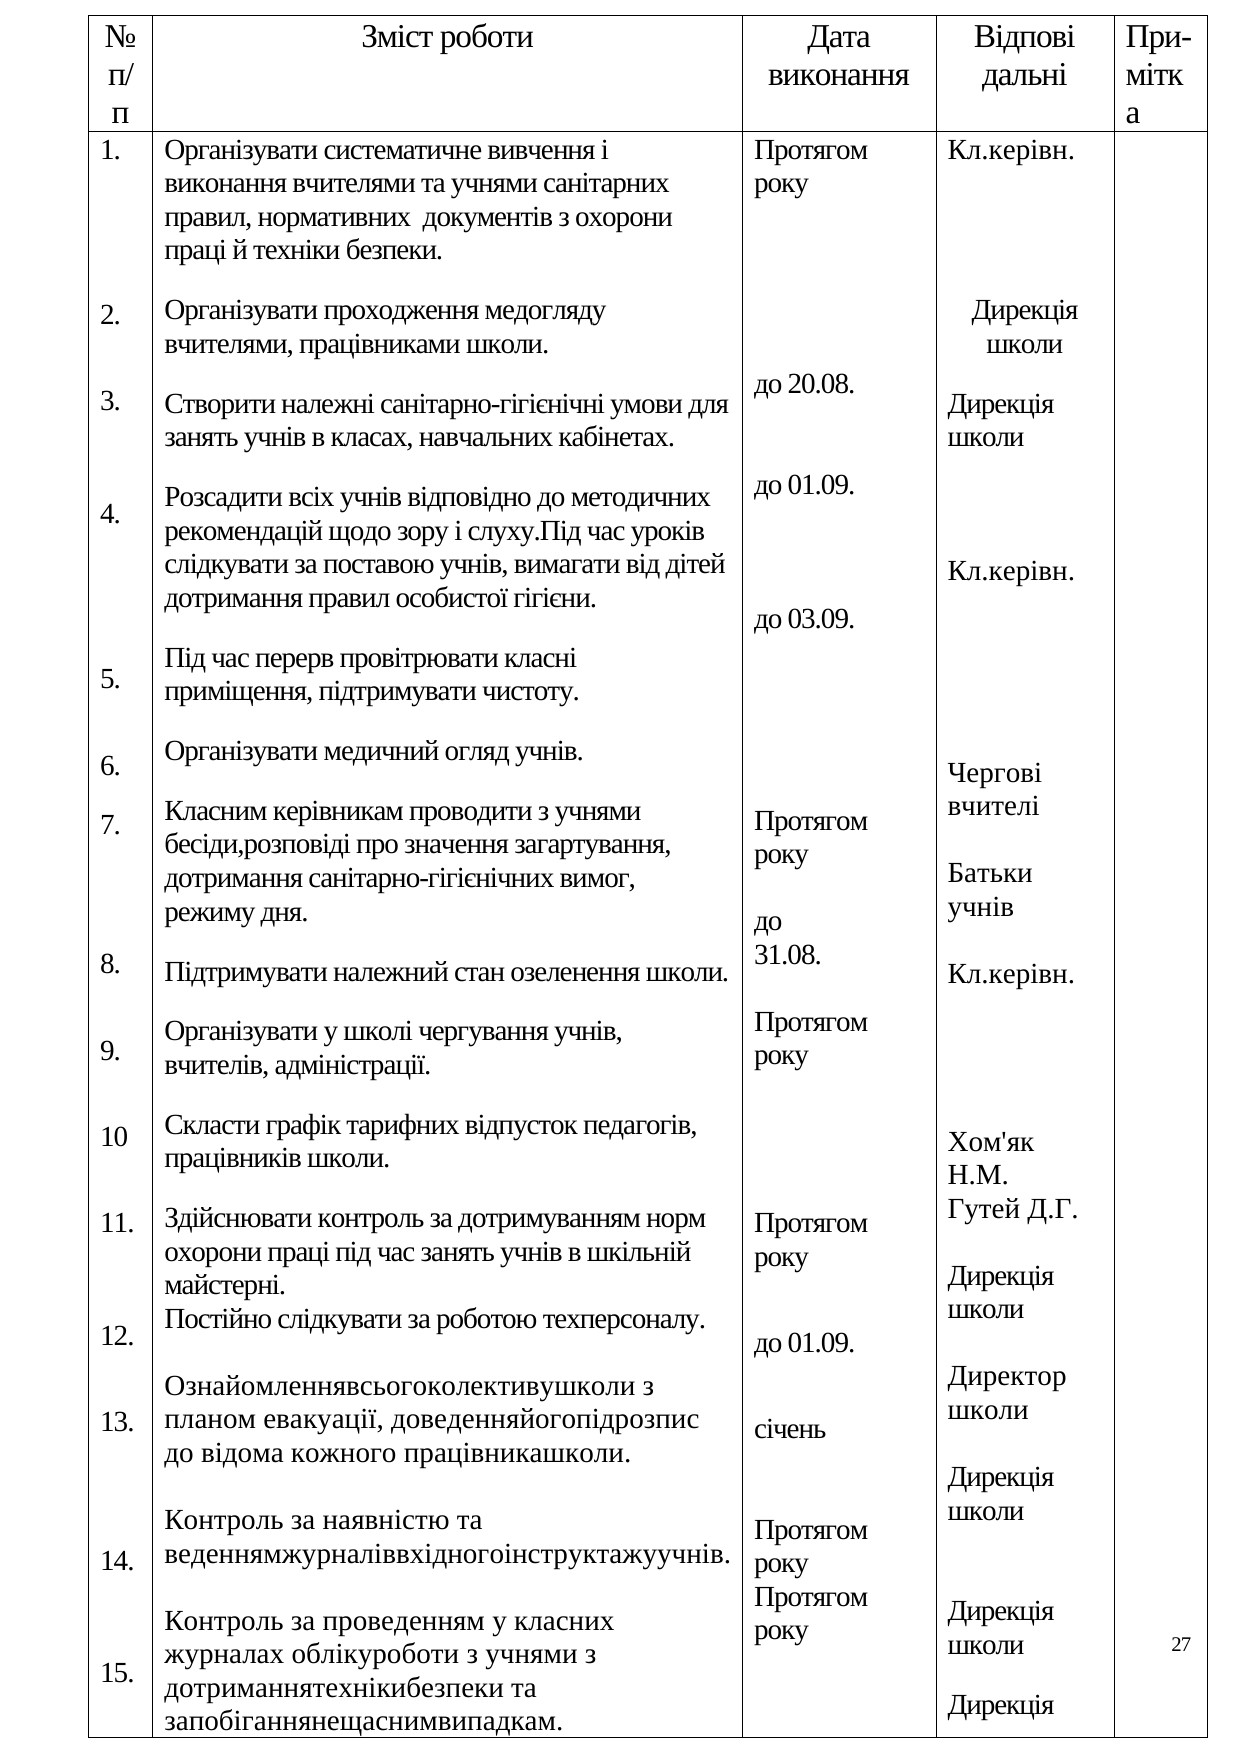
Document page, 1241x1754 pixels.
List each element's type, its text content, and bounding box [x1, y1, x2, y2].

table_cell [153, 132, 742, 1737]
table_header Дата виконання [743, 16, 936, 131]
table_cell 27 [1115, 132, 1207, 1737]
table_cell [743, 132, 936, 1737]
table_header № п/п [89, 16, 152, 131]
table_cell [89, 132, 152, 1737]
table_header Відпові дальні [937, 16, 1114, 131]
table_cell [937, 132, 1114, 1737]
table_header Зміст роботи [153, 16, 742, 131]
table_header При-мітка [1115, 16, 1207, 131]
